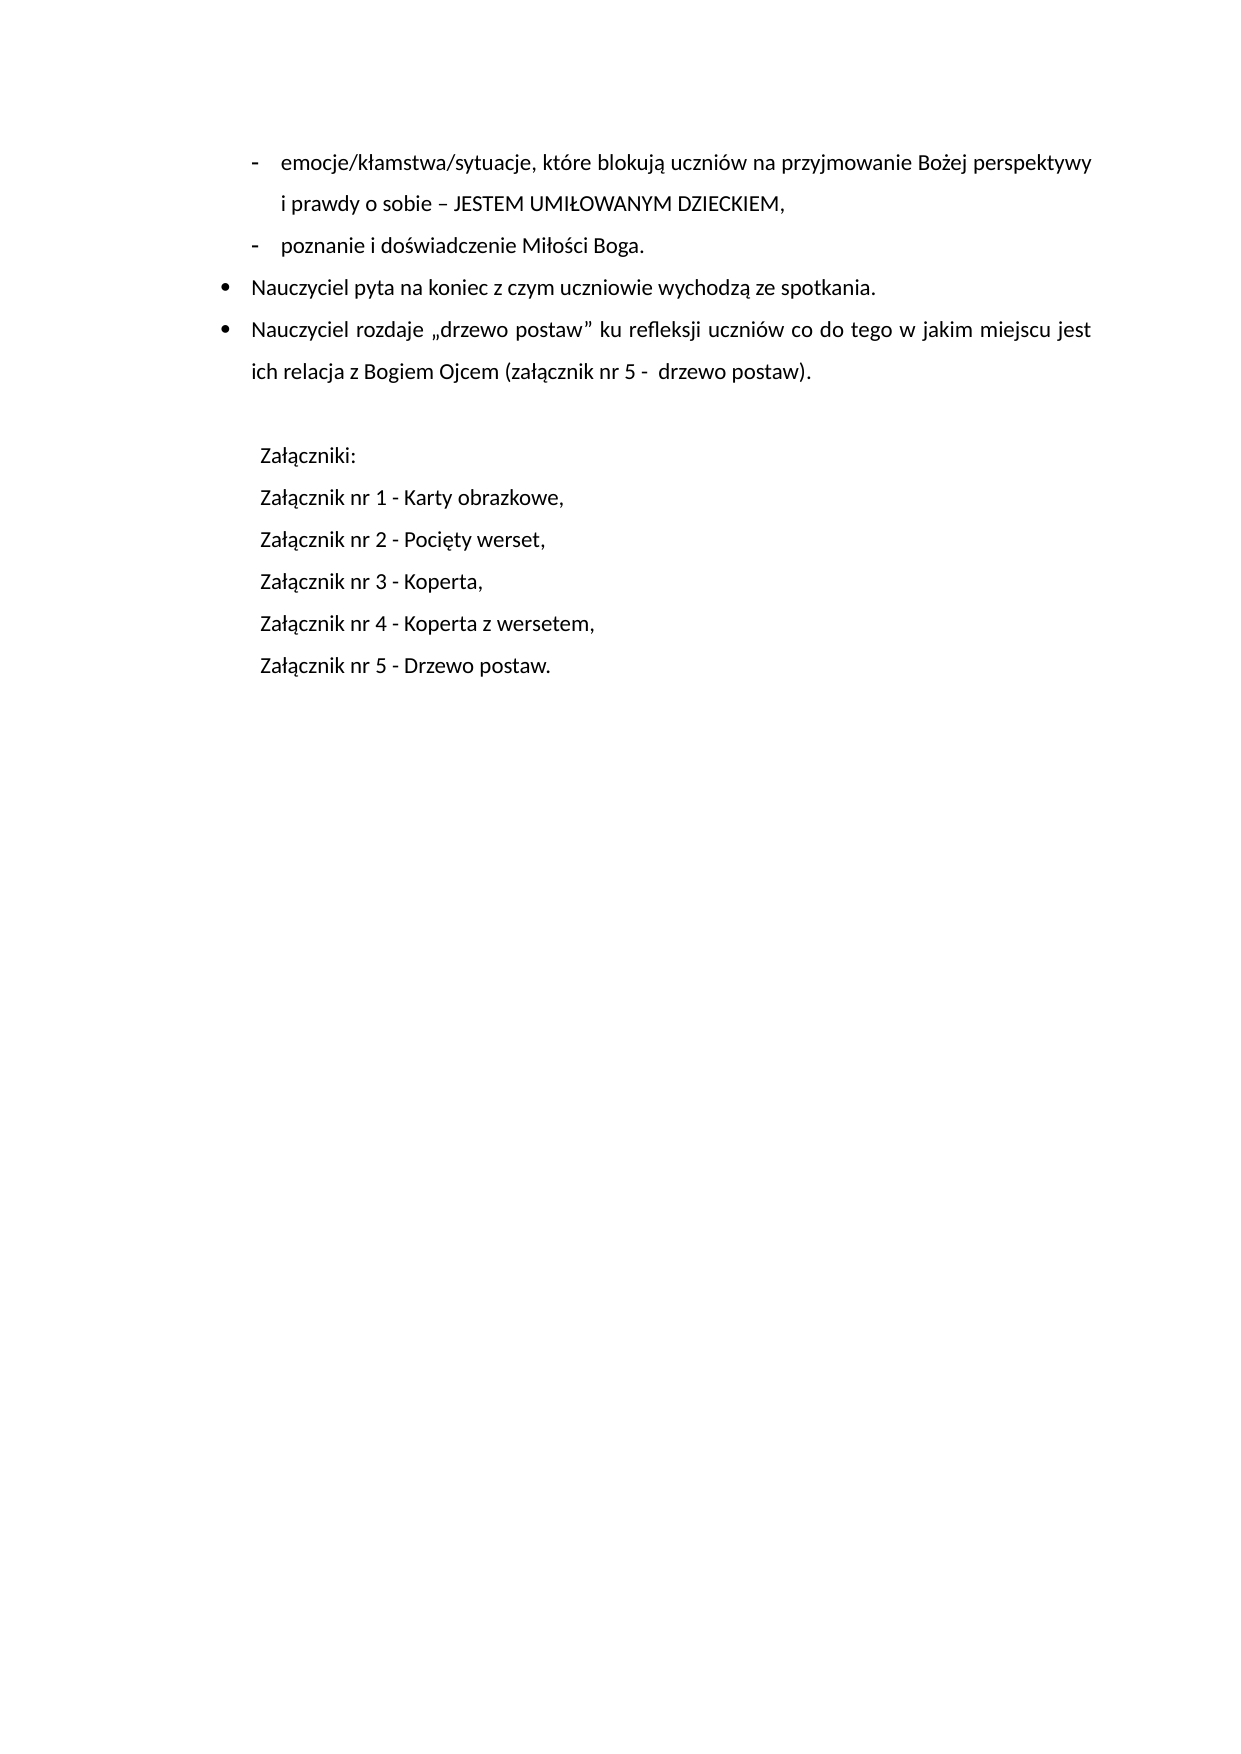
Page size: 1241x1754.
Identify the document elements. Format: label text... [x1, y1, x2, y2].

list Nauczyciel pyta na koniec z czym uczniowie wychodzą ze spotkania. [221, 273, 1093, 302]
list Załączniki: [260, 441, 1093, 469]
list emocje/kłamstwa/sytuacje, które blokują uczniów na przyjmowanie Bożej perspektywy i prawdy o sobie – JESTEM UMIŁOWANYM DZIECKIEM, [251, 148, 1093, 218]
list Załącznik nr 5 - Drzewo postaw. [260, 651, 1093, 679]
list Załącznik nr 2 - Pocięty werset, [260, 525, 1093, 553]
list poznanie i doświadczenie Miłości Boga. [251, 232, 1093, 259]
list Załącznik nr 4 - Koperta z wersetem, [260, 609, 1093, 637]
list Nauczyciel rozdaje „drzewo postaw” ku refleksji uczniów co do tego w jakim miejscu jest ich relacja z Bogiem Ojcem (załącznik nr 5 - drzewo postaw). [221, 316, 1093, 386]
list Załącznik nr 3 - Koperta, [260, 567, 1093, 595]
list Załącznik nr 1 - Karty obrazkowe, [260, 483, 1093, 511]
